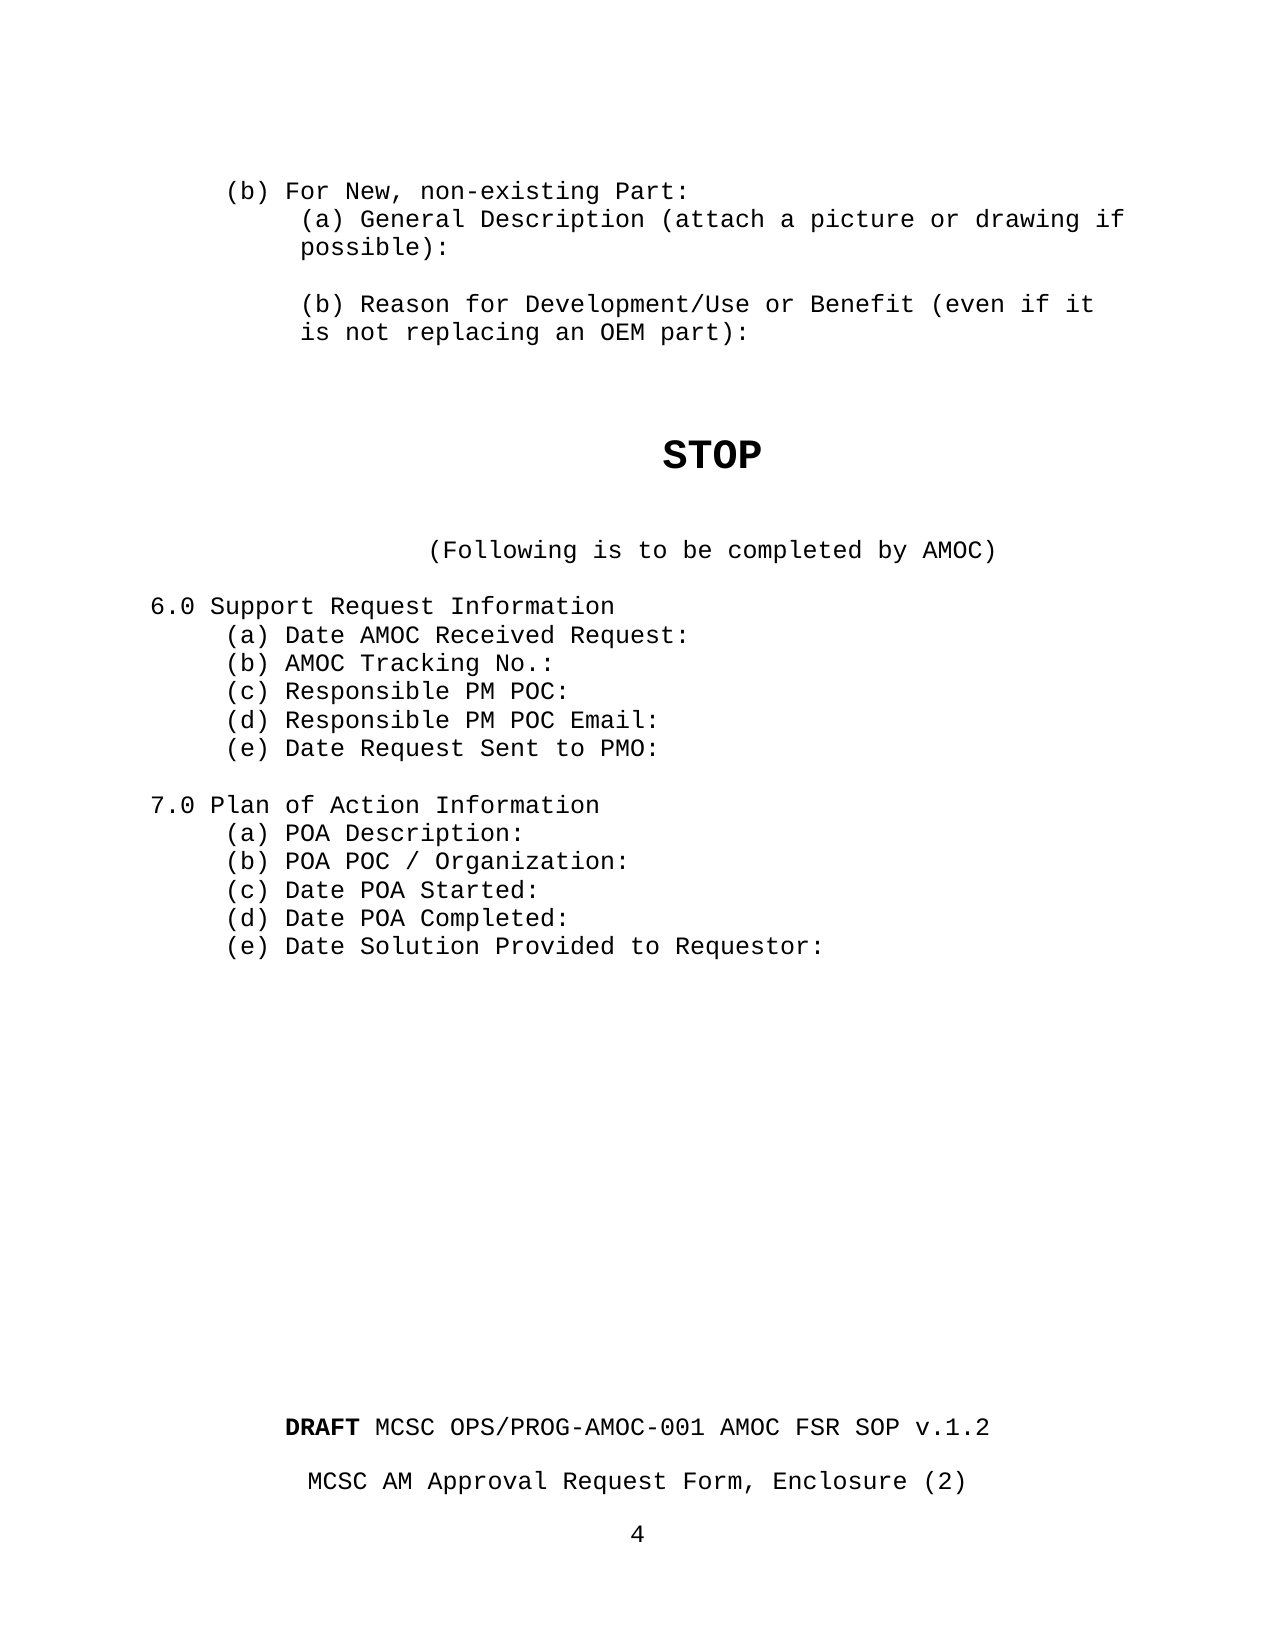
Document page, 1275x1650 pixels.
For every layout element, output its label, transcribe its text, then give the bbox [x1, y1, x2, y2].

text (b) For New, non-existing Part: [150, 178, 1125, 207]
text (c) Date POA Started: [225, 877, 1125, 906]
text (d) Date POA Completed: [225, 906, 1125, 934]
text STOP [300, 433, 1125, 481]
text (e) Date Solution Provided to Requestor: [225, 934, 1125, 962]
text (a) General Description (attach a picture or drawing if possible): [300, 207, 1125, 263]
text (b) POA POC / Organization: [225, 849, 1125, 877]
text (Following is to be completed by AMOC) [300, 537, 1125, 566]
text 7.0 Plan of Action Information [150, 792, 1125, 821]
text (d) Responsible PM POC Email: [225, 707, 1125, 736]
text (a) Date AMOC Received Request: [225, 622, 1125, 651]
text (c) Responsible PM POC: [225, 679, 1125, 707]
text 6.0 Support Request Information [150, 594, 1125, 622]
text (b) AMOC Tracking No.: [225, 651, 1125, 679]
text (a) POA Description: [225, 821, 1125, 849]
text (b) Reason for Development/Use or Benefit (even if it is not replacing an OEM part): [300, 292, 1125, 348]
text (e) Date Request Sent to PMO: [225, 736, 1125, 764]
